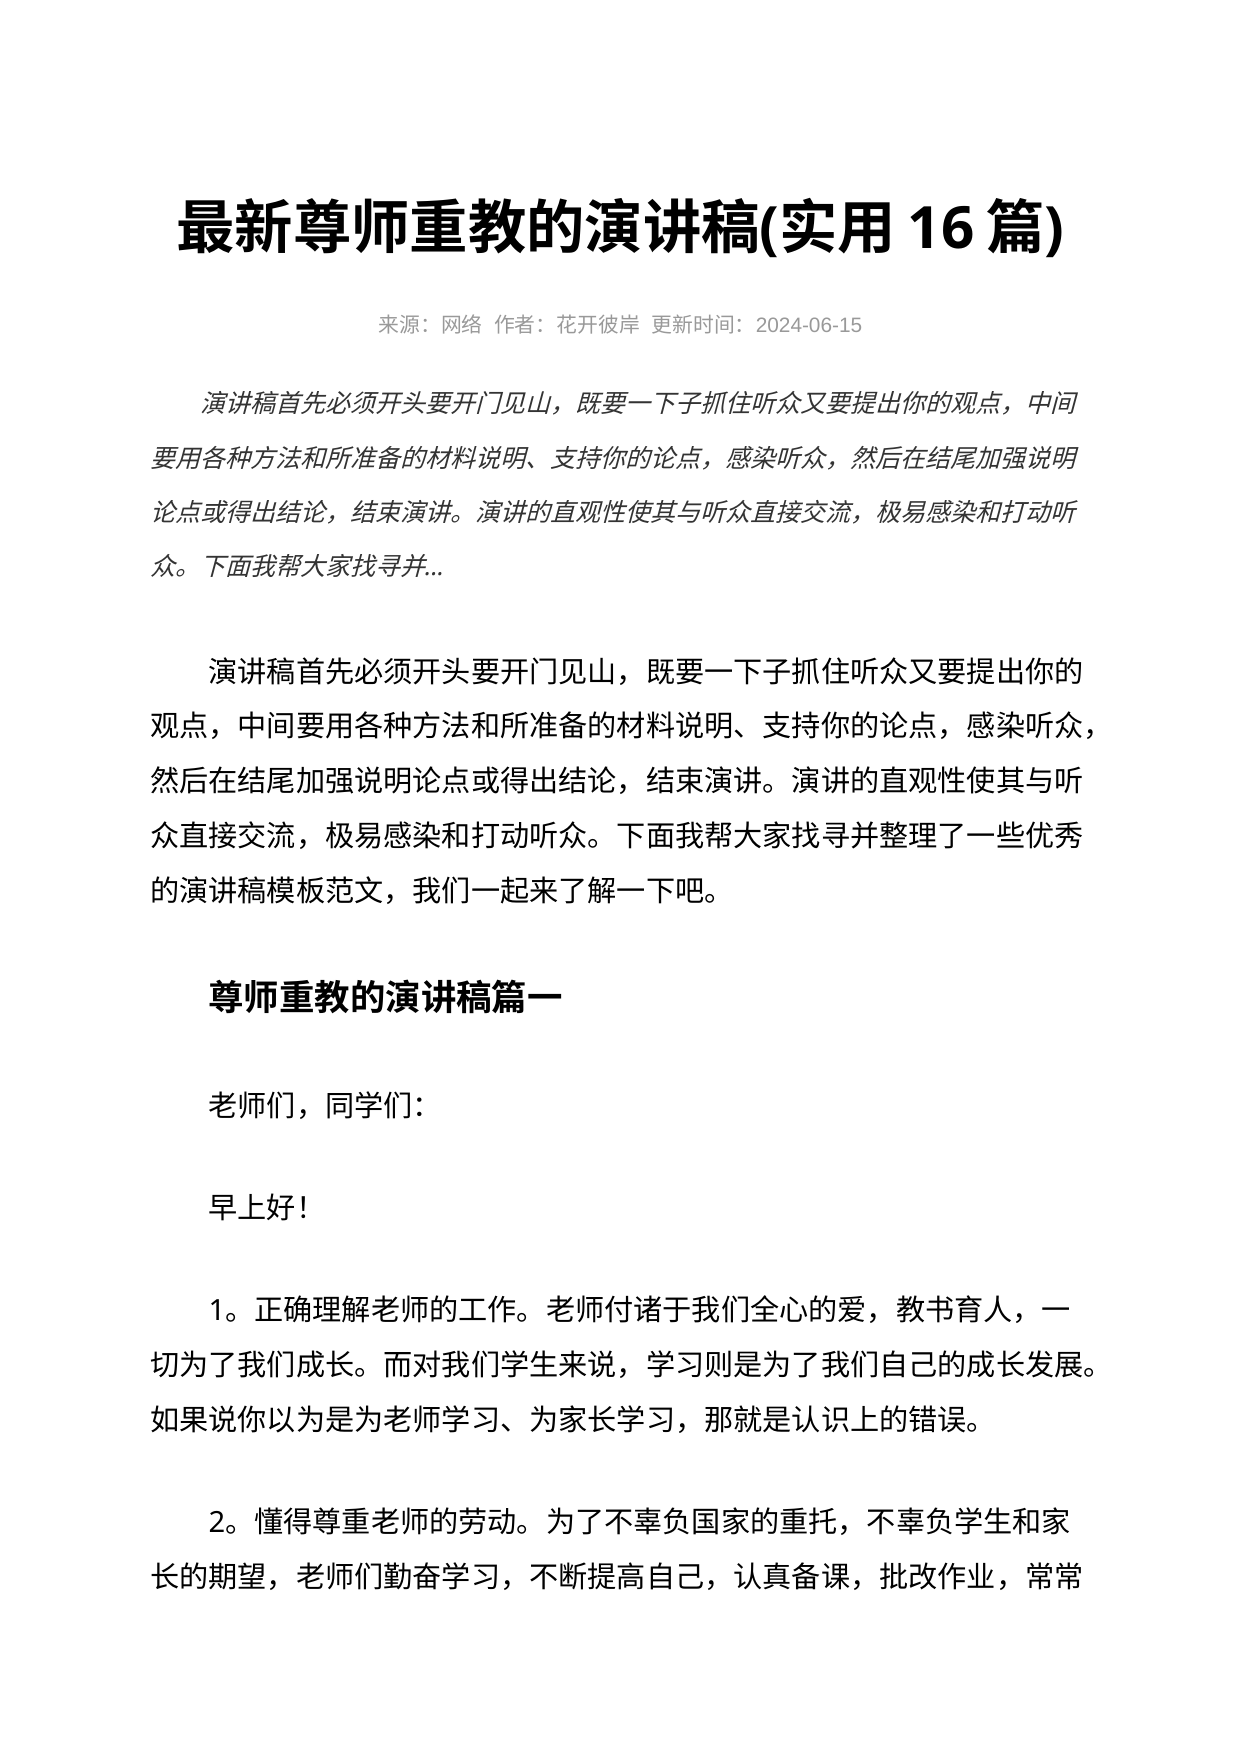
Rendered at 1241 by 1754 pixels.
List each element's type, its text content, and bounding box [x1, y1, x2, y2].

text 演讲稿首先必须开头要开门见山，既要一下子抓住听众又要提出你的观点，中间要用各种方法和所准备的材料说明、支持你的论点，感染听众，然后在结尾加强说明论点或得出结论，结束演讲。演讲的直观性使其与听众直接交流，极易感染和打动听众。下面我帮大家找寻并... [150, 384, 1090, 583]
subtitle 最新尊师重教的演讲稿(实用16篇) [150, 181, 1090, 266]
text 1。正确理解老师的工作。老师付诸于我们全心的爱，教书育人，一切为了我们成长。而对我们学生来说，学习则是为了我们自己的成长发展。如果说你以为是为老师学习、为家长学习，那就是认识上的错误。 [150, 1286, 1090, 1439]
text 来源：网络 作者：花开彼岸 更新时间：2024-06-15 [150, 313, 1090, 337]
text 老师们，同学们： [150, 1083, 1090, 1125]
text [150, 1498, 1090, 1595]
text 早上好！ [150, 1185, 1090, 1227]
text 演讲稿首先必须开头要开门见山，既要一下子抓住听众又要提出你的观点，中间要用各种方法和所准备的材料说明、支持你的论点，感染听众，然后在结尾加强说明论点或得出结论，结束演讲。演讲的直观性使其与听众直接交流，极易感染和打动听众。下面我帮大家找寻并整理了一些优秀的演讲稿模板范文，我们一起来了解一下吧。 [150, 648, 1090, 910]
text 尊师重教的演讲稿篇一 [150, 969, 1090, 1021]
